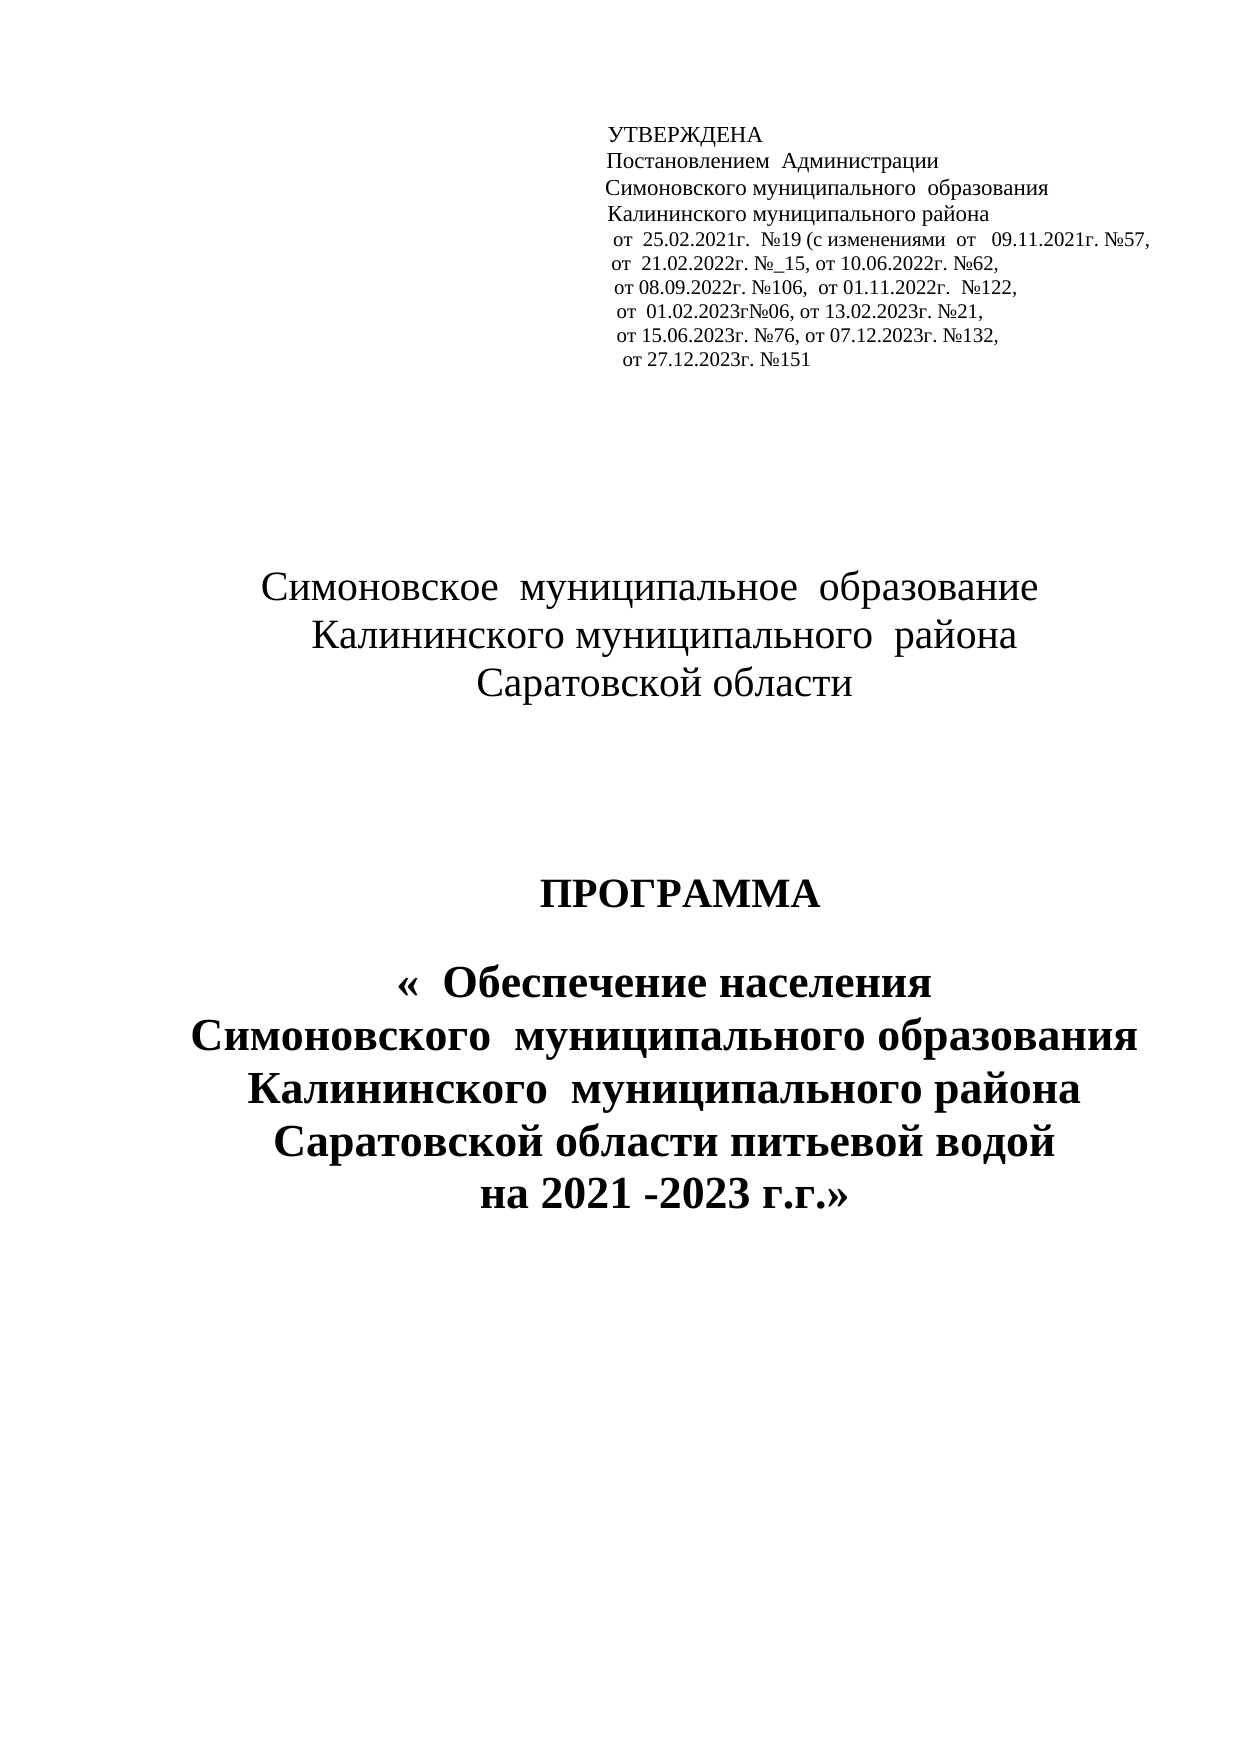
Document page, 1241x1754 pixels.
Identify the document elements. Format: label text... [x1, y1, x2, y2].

text УТВЕРЖДЕНА [177, 121, 1152, 147]
text Симоновское муниципальное образование [177, 562, 1152, 610]
text « Обеспечение населения [177, 955, 1152, 1008]
text от 27.12.2023г. №151 [177, 347, 1152, 371]
text ПРОГРАММА [177, 869, 1152, 917]
text от 01.02.2023г№06, от 13.02.2023г. №21, [177, 299, 1152, 323]
text Постановлением Администрации [177, 147, 1152, 174]
subtitle Калининского муниципального района [177, 610, 1152, 658]
text от 15.06.2023г. №76, от 07.12.2023г. №132, [177, 323, 1152, 347]
text от 08.09.2022г. №106, от 01.11.2022г. №122, [177, 274, 1152, 299]
text Калининского муниципального района [177, 200, 1152, 226]
text от 21.02.2022г. №_15, от 10.06.2022г. №62, [177, 251, 1152, 274]
text Симоновского муниципального образования [177, 174, 1152, 200]
text на 2021 -2023 г.г.» [177, 1166, 1152, 1218]
text от 25.02.2021г. №19 (с изменениями от 09.11.2021г. №57, [472, 226, 1152, 251]
text Саратовской области [177, 658, 1152, 706]
text Симоновского муниципального образования Калининского муниципального района Саратовской области питьевой водой [177, 1008, 1152, 1166]
